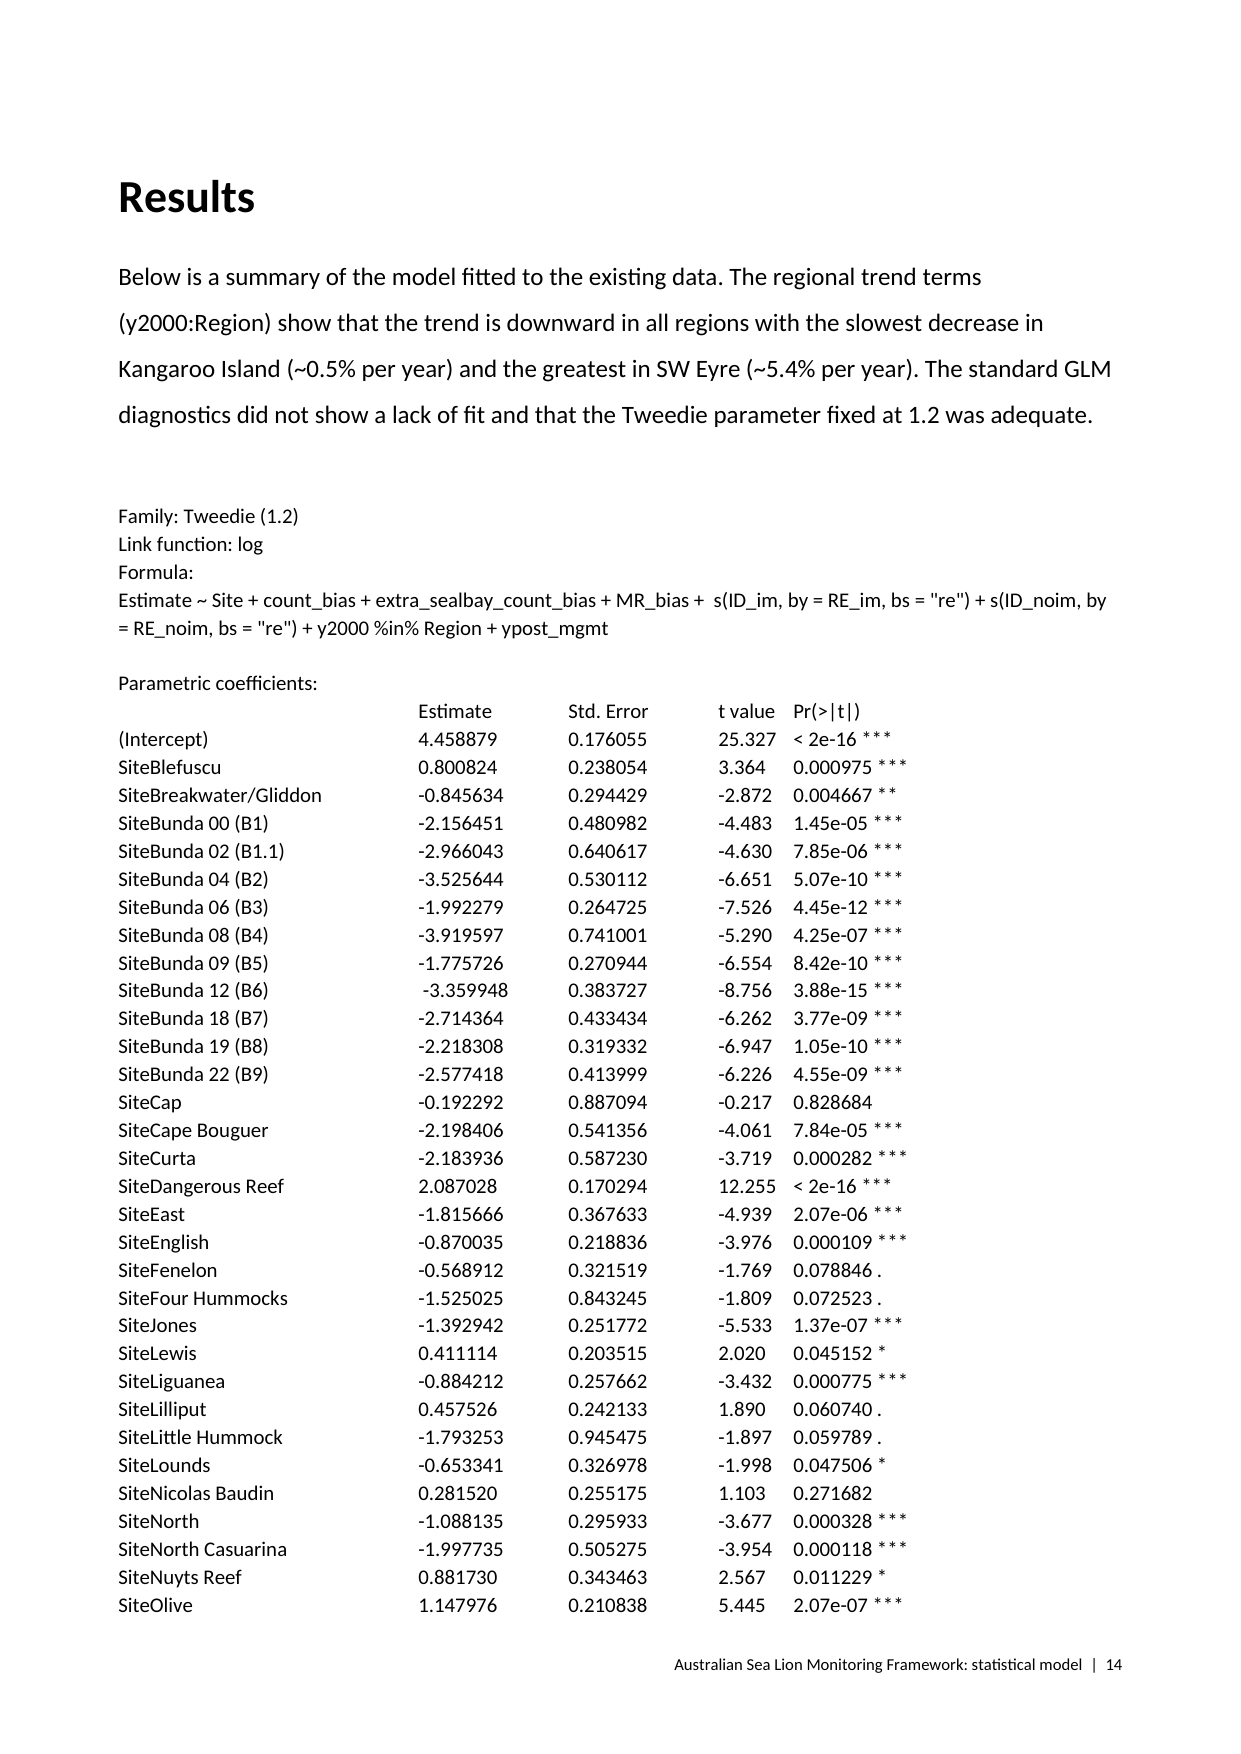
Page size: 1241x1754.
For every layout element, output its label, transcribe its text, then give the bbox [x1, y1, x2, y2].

text SiteNorth -1.088135 0.295933 -3.677 0.000328 *** [118, 1508, 1122, 1533]
text SiteBunda 04 (B2) -3.525644 0.530112 -6.651 5.07e-10 *** [118, 866, 1122, 891]
text Family: Tweedie (1.2) [118, 503, 1122, 528]
text SiteLilliput 0.457526 0.242133 1.890 0.060740 . [118, 1396, 1122, 1422]
text SiteBunda 19 (B8) -2.218308 0.319332 -6.947 1.05e-10 *** [118, 1033, 1122, 1059]
text SiteBreakwater/Gliddon -0.845634 0.294429 -2.872 0.004667 ** [118, 782, 1122, 808]
text SiteJones -1.392942 0.251772 -5.533 1.37e-07 *** [118, 1313, 1122, 1338]
text SiteBunda 08 (B4) -3.919597 0.741001 -5.290 4.25e-07 *** [118, 922, 1122, 947]
text Link function: log [118, 531, 1122, 556]
text Estimate ~ Site + count_bias + extra_sealbay_count_bias + MR_bias + s(ID_im, by = RE_im, bs = "re") + s(ID_noim, by = RE_noim, bs = "re") + y2000 %in% Region + ypost_mgmt [118, 587, 1122, 640]
text SiteBunda 22 (B9) -2.577418 0.413999 -6.226 4.55e-09 *** [118, 1061, 1122, 1087]
text SiteOlive 1.147976 0.210838 5.445 2.07e-07 *** [118, 1592, 1122, 1617]
text Below is a summary of the model fitted to the existing data. The regional trend terms (y2000:Region) show that the trend is downward in all regions with the slowest decrease in Kangaroo Island (~0.5% per year) and the greatest in SW Eyre (~5.4% per year). The standard GLM diagnostics did not show a lack of fit and that the Tweedie parameter fixed at 1.2 was adequate. [118, 262, 1122, 429]
text Formula: [118, 559, 1122, 584]
text SiteBunda 06 (B3) -1.992279 0.264725 -7.526 4.45e-12 *** [118, 894, 1122, 919]
text Estimate Std. Error t value Pr(>|t|) [118, 698, 1122, 724]
subtitle Results [118, 168, 1122, 224]
text SiteBunda 18 (B7) -2.714364 0.433434 -6.262 3.77e-09 *** [118, 1006, 1122, 1031]
text SiteFour Hummocks -1.525025 0.843245 -1.809 0.072523 . [118, 1285, 1122, 1310]
text SiteCap -0.192292 0.887094 -0.217 0.828684 [118, 1089, 1122, 1115]
text Parametric coefficients: [118, 671, 1122, 696]
text SiteNuyts Reef 0.881730 0.343463 2.567 0.011229 * [118, 1564, 1122, 1589]
text SiteEast -1.815666 0.367633 -4.939 2.07e-06 *** [118, 1201, 1122, 1226]
text SiteLiguanea -0.884212 0.257662 -3.432 0.000775 *** [118, 1368, 1122, 1394]
text SiteLewis 0.411114 0.203515 2.020 0.045152 * [118, 1341, 1122, 1366]
text SiteEnglish -0.870035 0.218836 -3.976 0.000109 *** [118, 1229, 1122, 1254]
text SiteBunda 02 (B1.1) -2.966043 0.640617 -4.630 7.85e-06 *** [118, 838, 1122, 863]
text SiteNicolas Baudin 0.281520 0.255175 1.103 0.271682 [118, 1480, 1122, 1506]
text SiteBlefuscu 0.800824 0.238054 3.364 0.000975 *** [118, 754, 1122, 780]
text SiteLounds -0.653341 0.326978 -1.998 0.047506 * [118, 1452, 1122, 1478]
text SiteBunda 00 (B1) -2.156451 0.480982 -4.483 1.45e-05 *** [118, 810, 1122, 836]
text SiteNorth Casuarina -1.997735 0.505275 -3.954 0.000118 *** [118, 1536, 1122, 1561]
text (Intercept) 4.458879 0.176055 25.327 < 2e-16 *** [118, 726, 1122, 752]
text SiteLittle Hummock -1.793253 0.945475 -1.897 0.059789 . [118, 1424, 1122, 1450]
text SiteBunda 12 (B6) -3.359948 0.383727 -8.756 3.88e-15 *** [118, 978, 1122, 1003]
text SiteCape Bouguer -2.198406 0.541356 -4.061 7.84e-05 *** [118, 1117, 1122, 1143]
text SiteDangerous Reef 2.087028 0.170294 12.255 < 2e-16 *** [118, 1173, 1122, 1198]
text SiteFenelon -0.568912 0.321519 -1.769 0.078846 . [118, 1257, 1122, 1282]
text SiteBunda 09 (B5) -1.775726 0.270944 -6.554 8.42e-10 *** [118, 950, 1122, 975]
text SiteCurta -2.183936 0.587230 -3.719 0.000282 *** [118, 1145, 1122, 1171]
